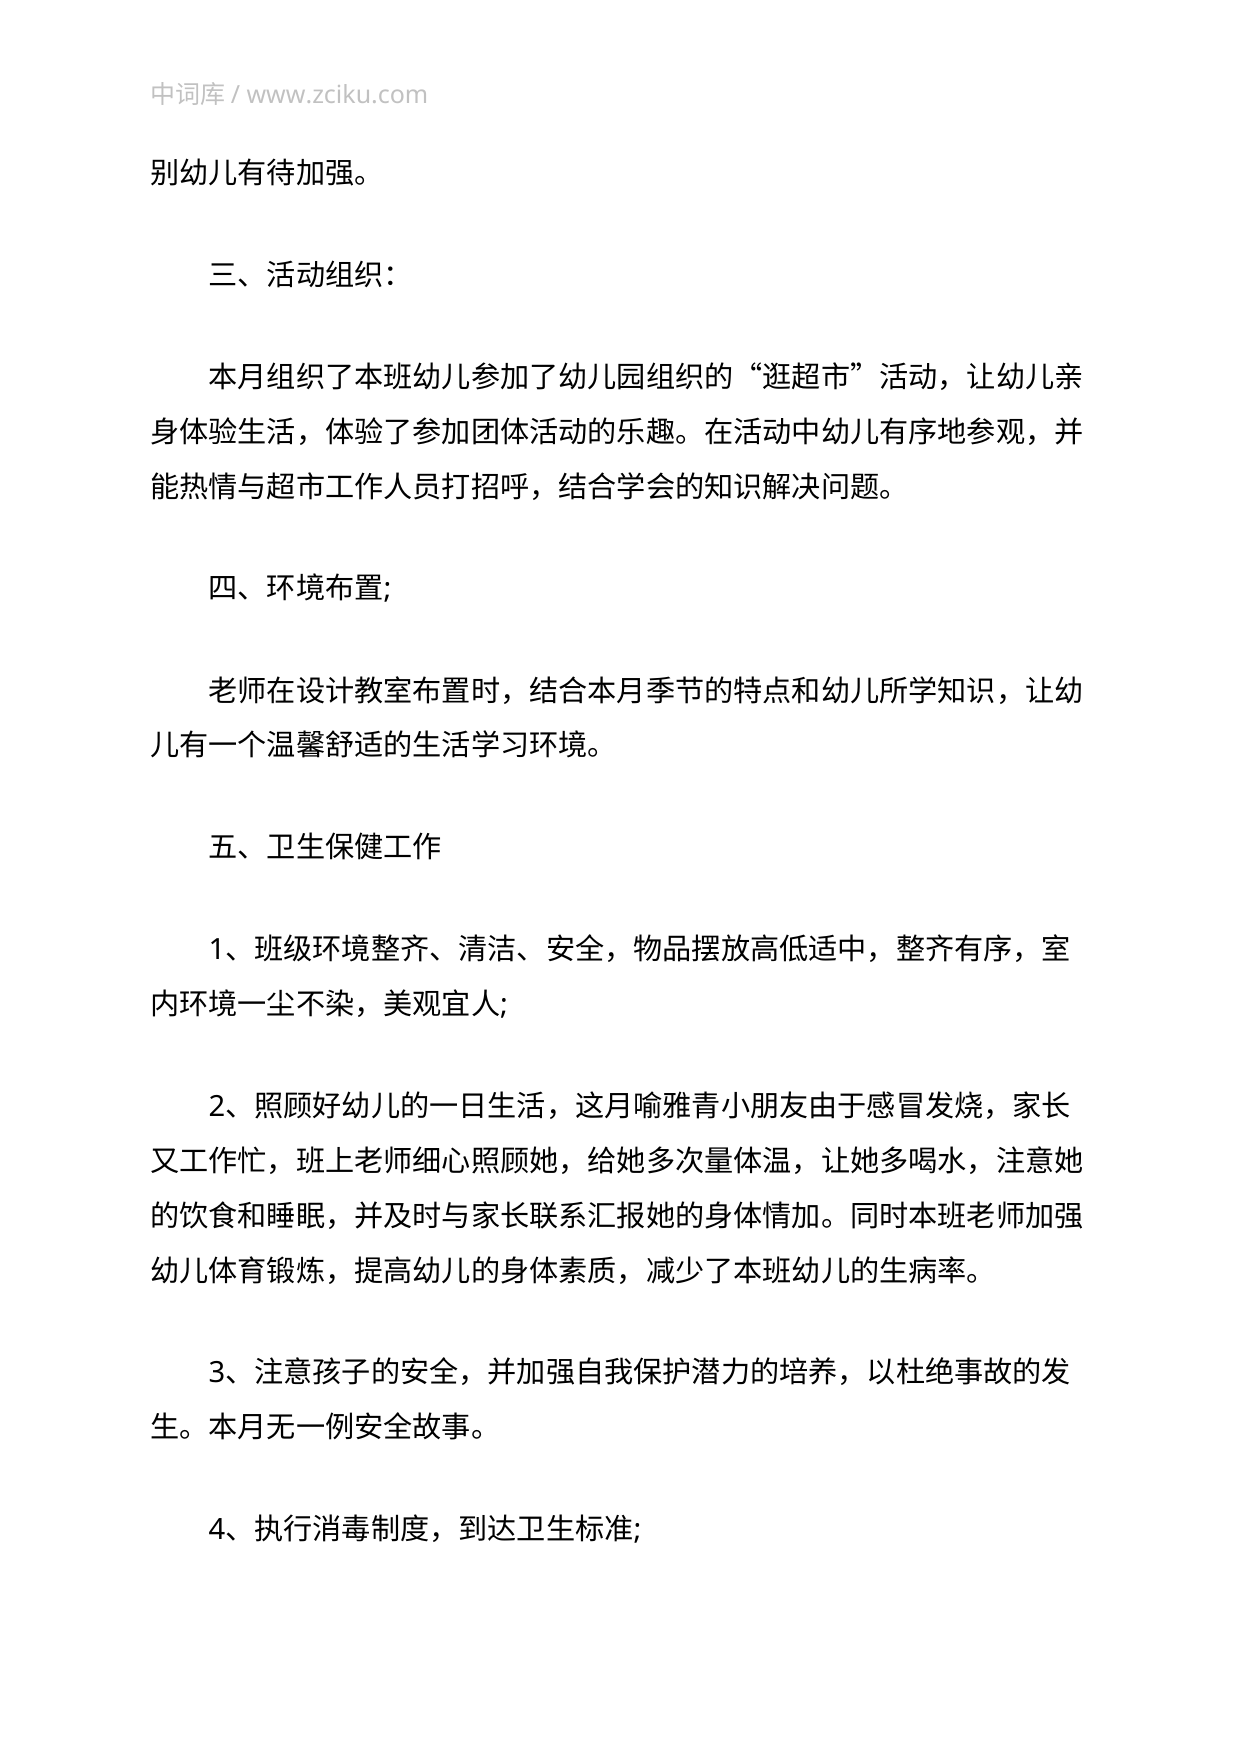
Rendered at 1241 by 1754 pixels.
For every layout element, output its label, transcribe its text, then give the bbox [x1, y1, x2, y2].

text 4、执行消毒制度，到达卫生标准; [150, 1506, 1090, 1548]
text 老师在设计教室布置时，结合本月季节的特点和幼儿所学知识，让幼儿有一个温馨舒适的生活学习环境。 [150, 667, 1090, 764]
text 三、活动组织： [150, 252, 1090, 294]
text 本月组织了本班幼儿参加了幼儿园组织的“逛超市”活动，让幼儿亲身体验生活，体验了参加团体活动的乐趣。在活动中幼儿有序地参观，并能热情与超市工作人员打招呼，结合学会的知识解决问题。 [150, 353, 1090, 506]
text 1、班级环境整齐、清洁、安全，物品摆放高低适中，整齐有序，室内环境一尘不染，美观宜人; [150, 926, 1090, 1023]
text 四、环境布置; [150, 565, 1090, 607]
text 3、注意孩子的安全，并加强自我保护潜力的培养，以杜绝事故的发生。本月无一例安全故事。 [150, 1349, 1090, 1446]
text 2、照顾好幼儿的一日生活，这月喻雅青小朋友由于感冒发烧，家长又工作忙，班上老师细心照顾她，给她多次量体温，让她多喝水，注意她的饮食和睡眠，并及时与家长联系汇报她的身体情加。同时本班老师加强幼儿体育锻炼，提高幼儿的身体素质，减少了本班幼儿的生病率。 [150, 1082, 1090, 1289]
text 五、卫生保健工作 [150, 824, 1090, 866]
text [150, 150, 1090, 192]
